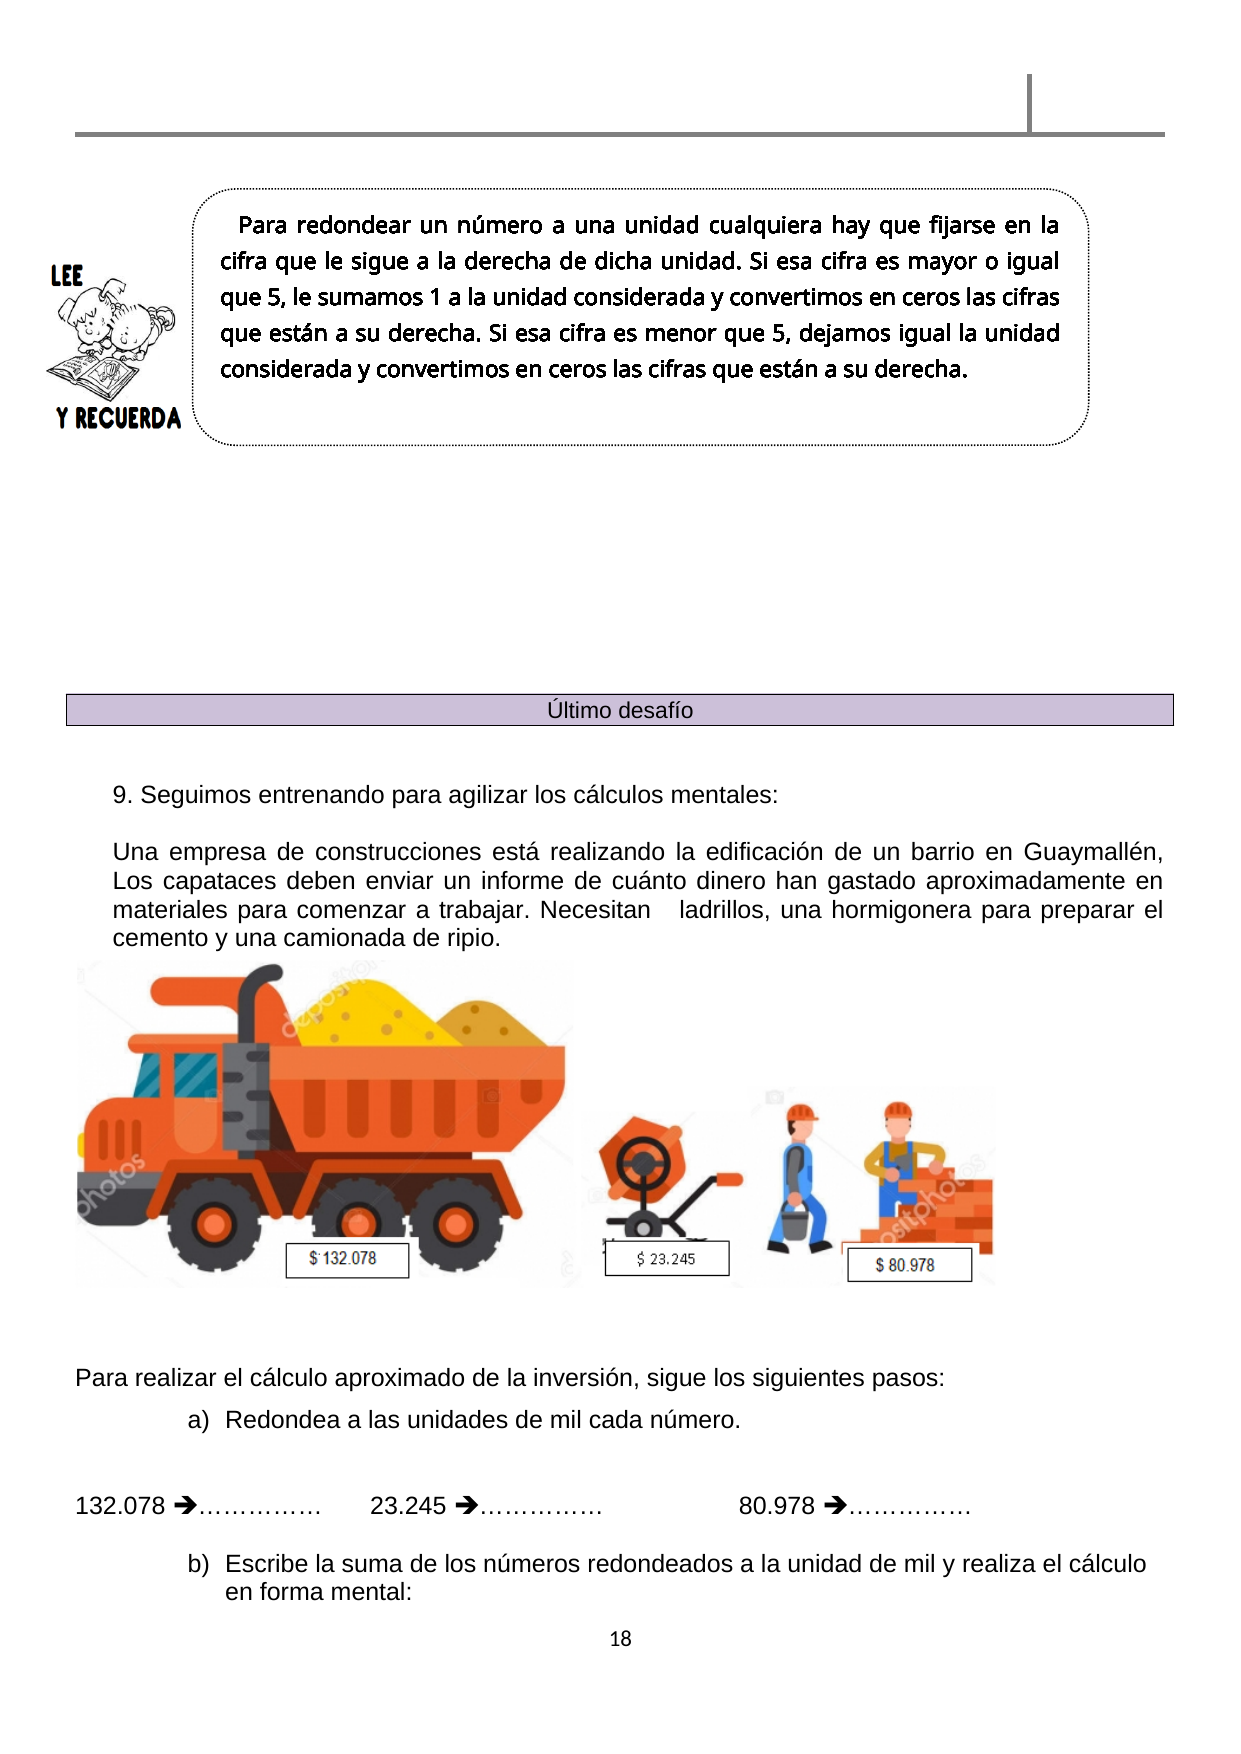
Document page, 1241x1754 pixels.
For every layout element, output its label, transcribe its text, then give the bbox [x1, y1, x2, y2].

list Redondea a las unidades de mil cada número. [187, 1405, 1165, 1433]
list Escribe la suma de los números redondeados a la unidad de mil y realiza el cálculo en forma mental: [187, 1548, 1165, 1606]
text Una empresa de construcciones está realizando la edificación de un barrio en Guaymallén, Los capataces deben enviar un informe de cuánto dinero han gastado aproximadamente en materiales para comenzar a trabajar. Necesitan ladrillos, una hormigonera para preparar el cemento y una camionada de ripio. [112, 837, 1165, 952]
text Para realizar el cálculo aproximado de la inversión, sigue los siguientes pasos: [75, 1363, 1165, 1392]
list 9. Seguimos entrenando para agilizar los cálculos mentales: [112, 779, 1165, 808]
picture [75, 952, 996, 1288]
text Último desafío [67, 695, 1173, 725]
text 132.078 …………… 23.245 …………… 80.978 …………… [75, 1491, 1165, 1520]
picture [46, 258, 185, 437]
